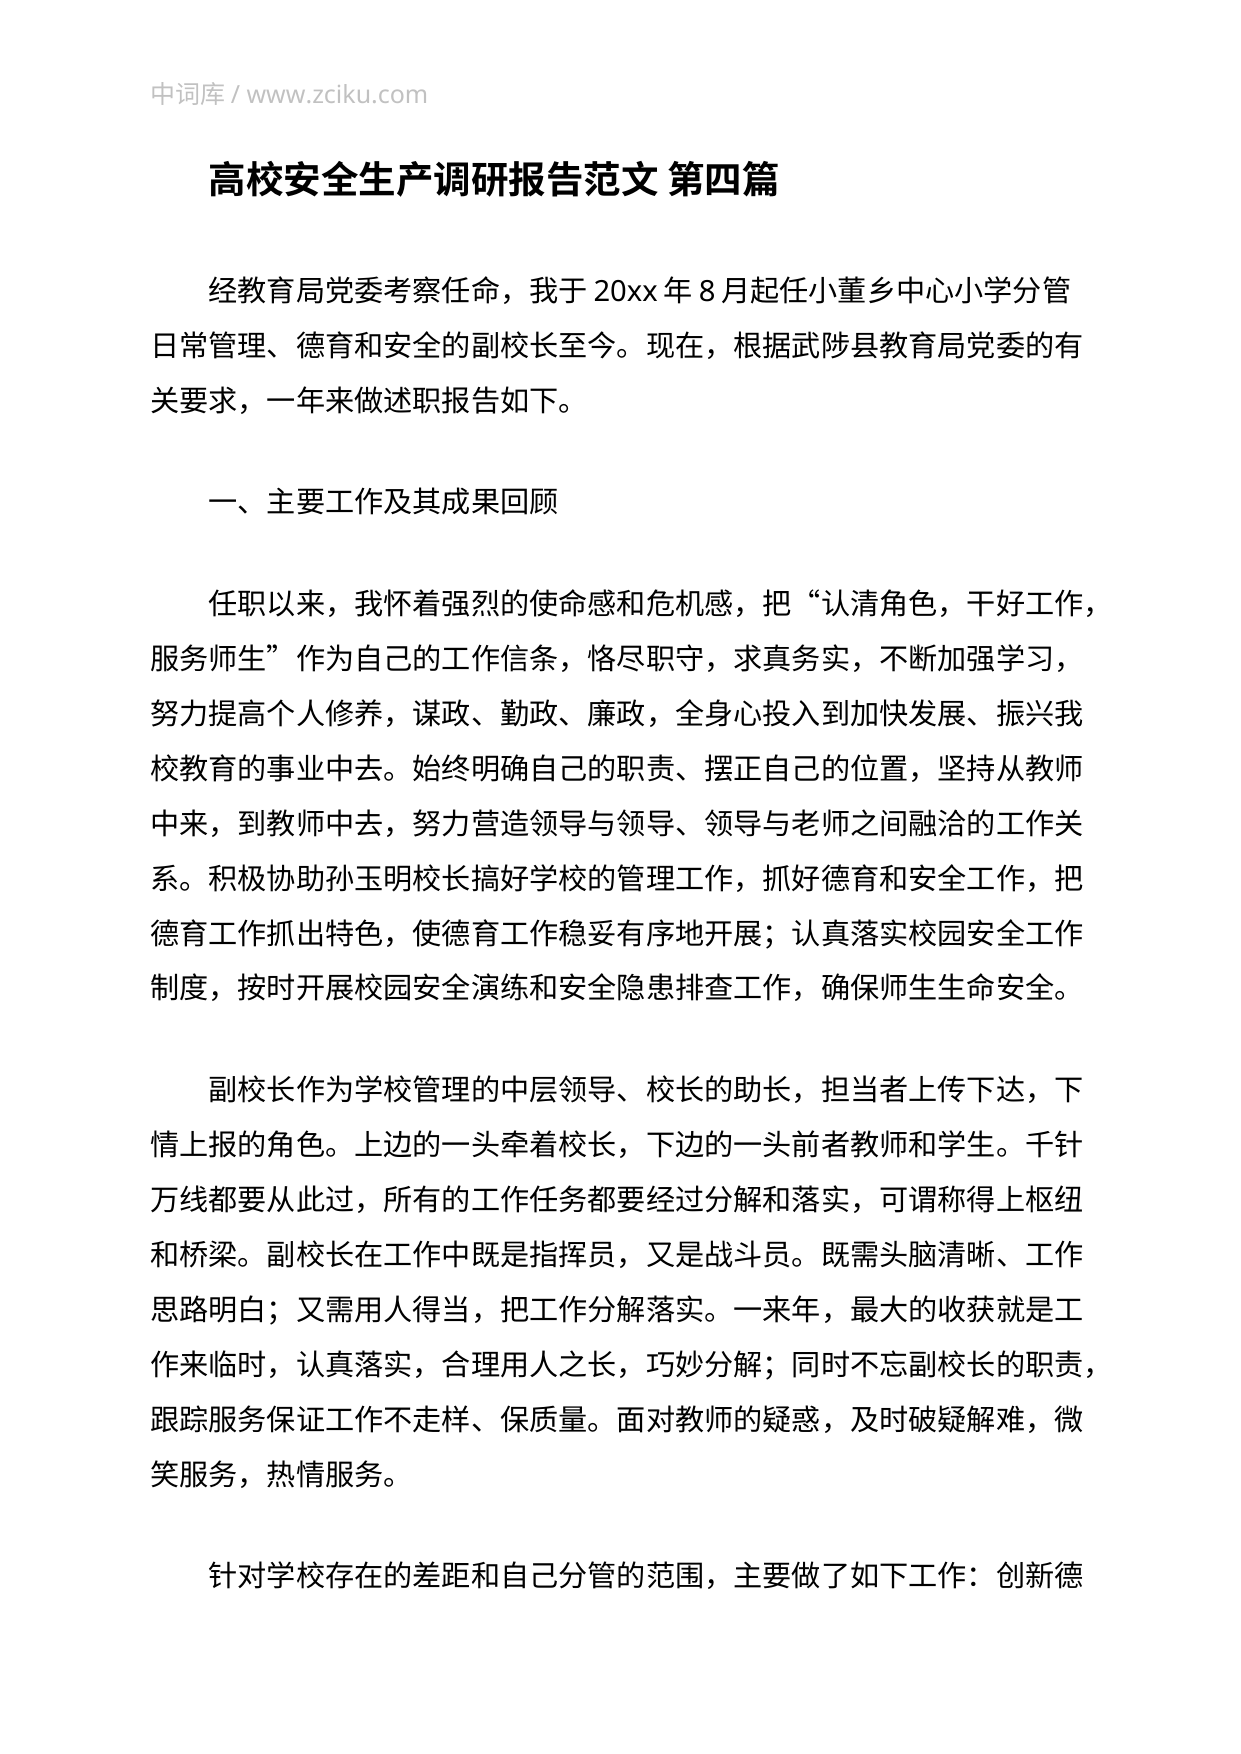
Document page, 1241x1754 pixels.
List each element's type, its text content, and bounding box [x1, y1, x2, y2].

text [150, 1553, 1090, 1595]
text 副校长作为学校管理的中层领导、校长的助长，担当者上传下达，下情上报的角色。上边的一头牵着校长，下边的一头前者教师和学生。千针万线都要从此过，所有的工作任务都要经过分解和落实，可谓称得上枢纽和桥梁。副校长在工作中既是指挥员，又是战斗员。既需头脑清晰、工作思路明白；又需用人得当，把工作分解落实。一来年，最大的收获就是工作来临时，认真落实，合理用人之长，巧妙分解；同时不忘副校长的职责，跟踪服务保证工作不走样、保质量。面对教师的疑惑，及时破疑解难，微笑服务，热情服务。 [150, 1067, 1090, 1493]
text 经教育局党委考察任命，我于20xx年8月起任小董乡中心小学分管日常管理、德育和安全的副校长至今。现在，根据武陟县教育局党委的有关要求，一年来做述职报告如下。 [150, 267, 1090, 419]
text 任职以来，我怀着强烈的使命感和危机感，把“认清角色，干好工作，服务师生”作为自己的工作信条，恪尽职守，求真务实，不断加强学习，努力提高个人修养，谋政、勤政、廉政，全身心投入到加快发展、振兴我校教育的事业中去。始终明确自己的职责、摆正自己的位置，坚持从教师中来，到教师中去，努力营造领导与领导、领导与老师之间融洽的工作关系。积极协助孙玉明校长搞好学校的管理工作，抓好德育和安全工作，把德育工作抓出特色，使德育工作稳妥有序地开展；认真落实校园安全工作制度，按时开展校园安全演练和安全隐患排查工作，确保师生生命安全。 [150, 581, 1090, 1007]
text 高校安全生产调研报告范文 第四篇 [150, 150, 1090, 204]
text 一、主要工作及其成果回顾 [150, 479, 1090, 521]
